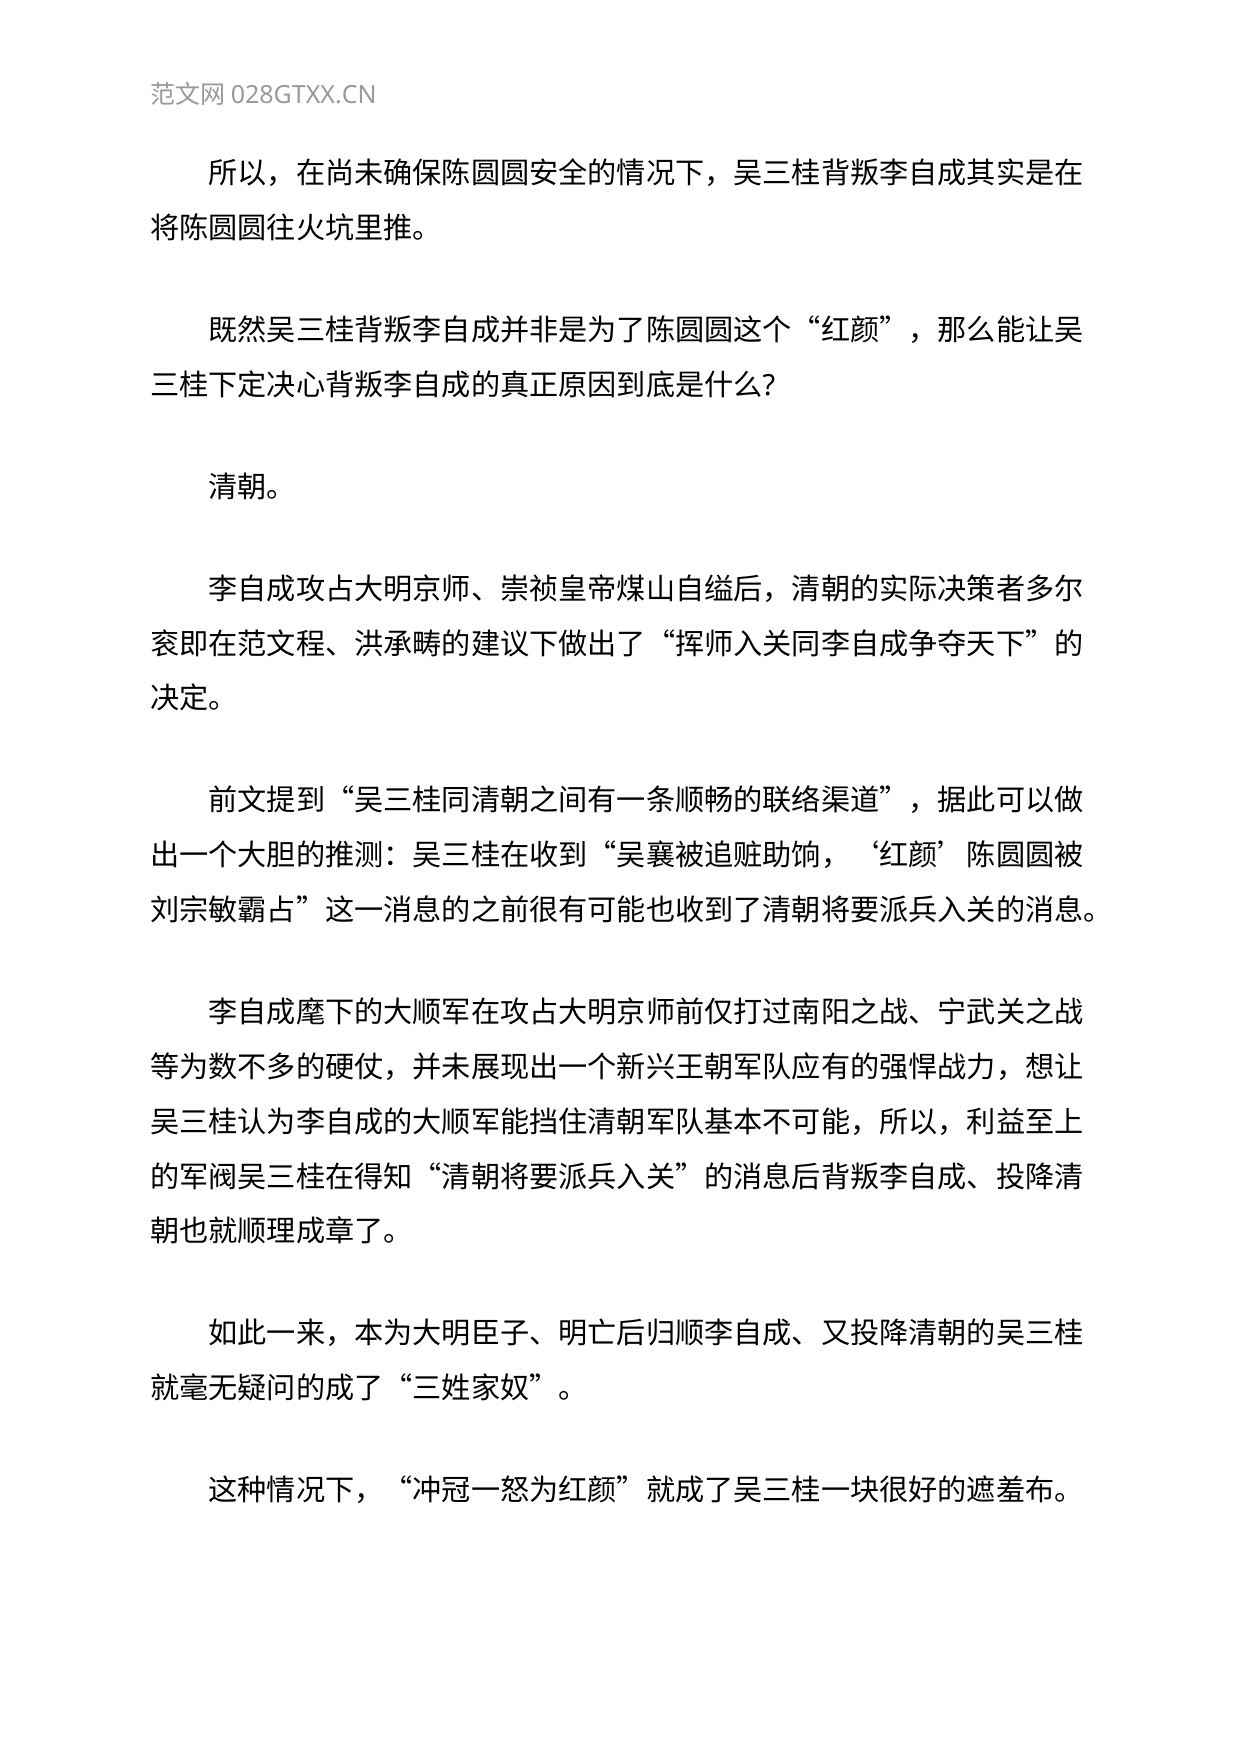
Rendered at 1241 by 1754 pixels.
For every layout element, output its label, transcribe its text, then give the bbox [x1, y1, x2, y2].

text 既然吴三桂背叛李自成并非是为了陈圆圆这个“红颜”，那么能让吴三桂下定决心背叛李自成的真正原因到底是什么? [150, 307, 1090, 404]
text 如此一来，本为大明臣子、明亡后归顺李自成、又投降清朝的吴三桂就毫无疑问的成了“三姓家奴”。 [150, 1310, 1090, 1407]
text 这种情况下，“冲冠一怒为红颜”就成了吴三桂一块很好的遮羞布。 [150, 1466, 1090, 1509]
text 清朝。 [150, 463, 1090, 506]
text 李自成攻占大明京师、崇祯皇帝煤山自缢后，清朝的实际决策者多尔衮即在范文程、洪承畴的建议下做出了“挥师入关同李自成争夺天下”的决定。 [150, 565, 1090, 717]
text 所以，在尚未确保陈圆圆安全的情况下，吴三桂背叛李自成其实是在将陈圆圆往火坑里推。 [150, 150, 1090, 247]
text 李自成麾下的大顺军在攻占大明京师前仅打过南阳之战、宁武关之战等为数不多的硬仗，并未展现出一个新兴王朝军队应有的强悍战力，想让吴三桂认为李自成的大顺军能挡住清朝军队基本不可能，所以，利益至上的军阀吴三桂在得知“清朝将要派兵入关”的消息后背叛李自成、投降清朝也就顺理成章了。 [150, 988, 1090, 1250]
text 前文提到“吴三桂同清朝之间有一条顺畅的联络渠道”，据此可以做出一个大胆的推测：吴三桂在收到“吴襄被追赃助饷，‘红颜’陈圆圆被刘宗敏霸占”这一消息的之前很有可能也收到了清朝将要派兵入关的消息。 [150, 777, 1090, 929]
